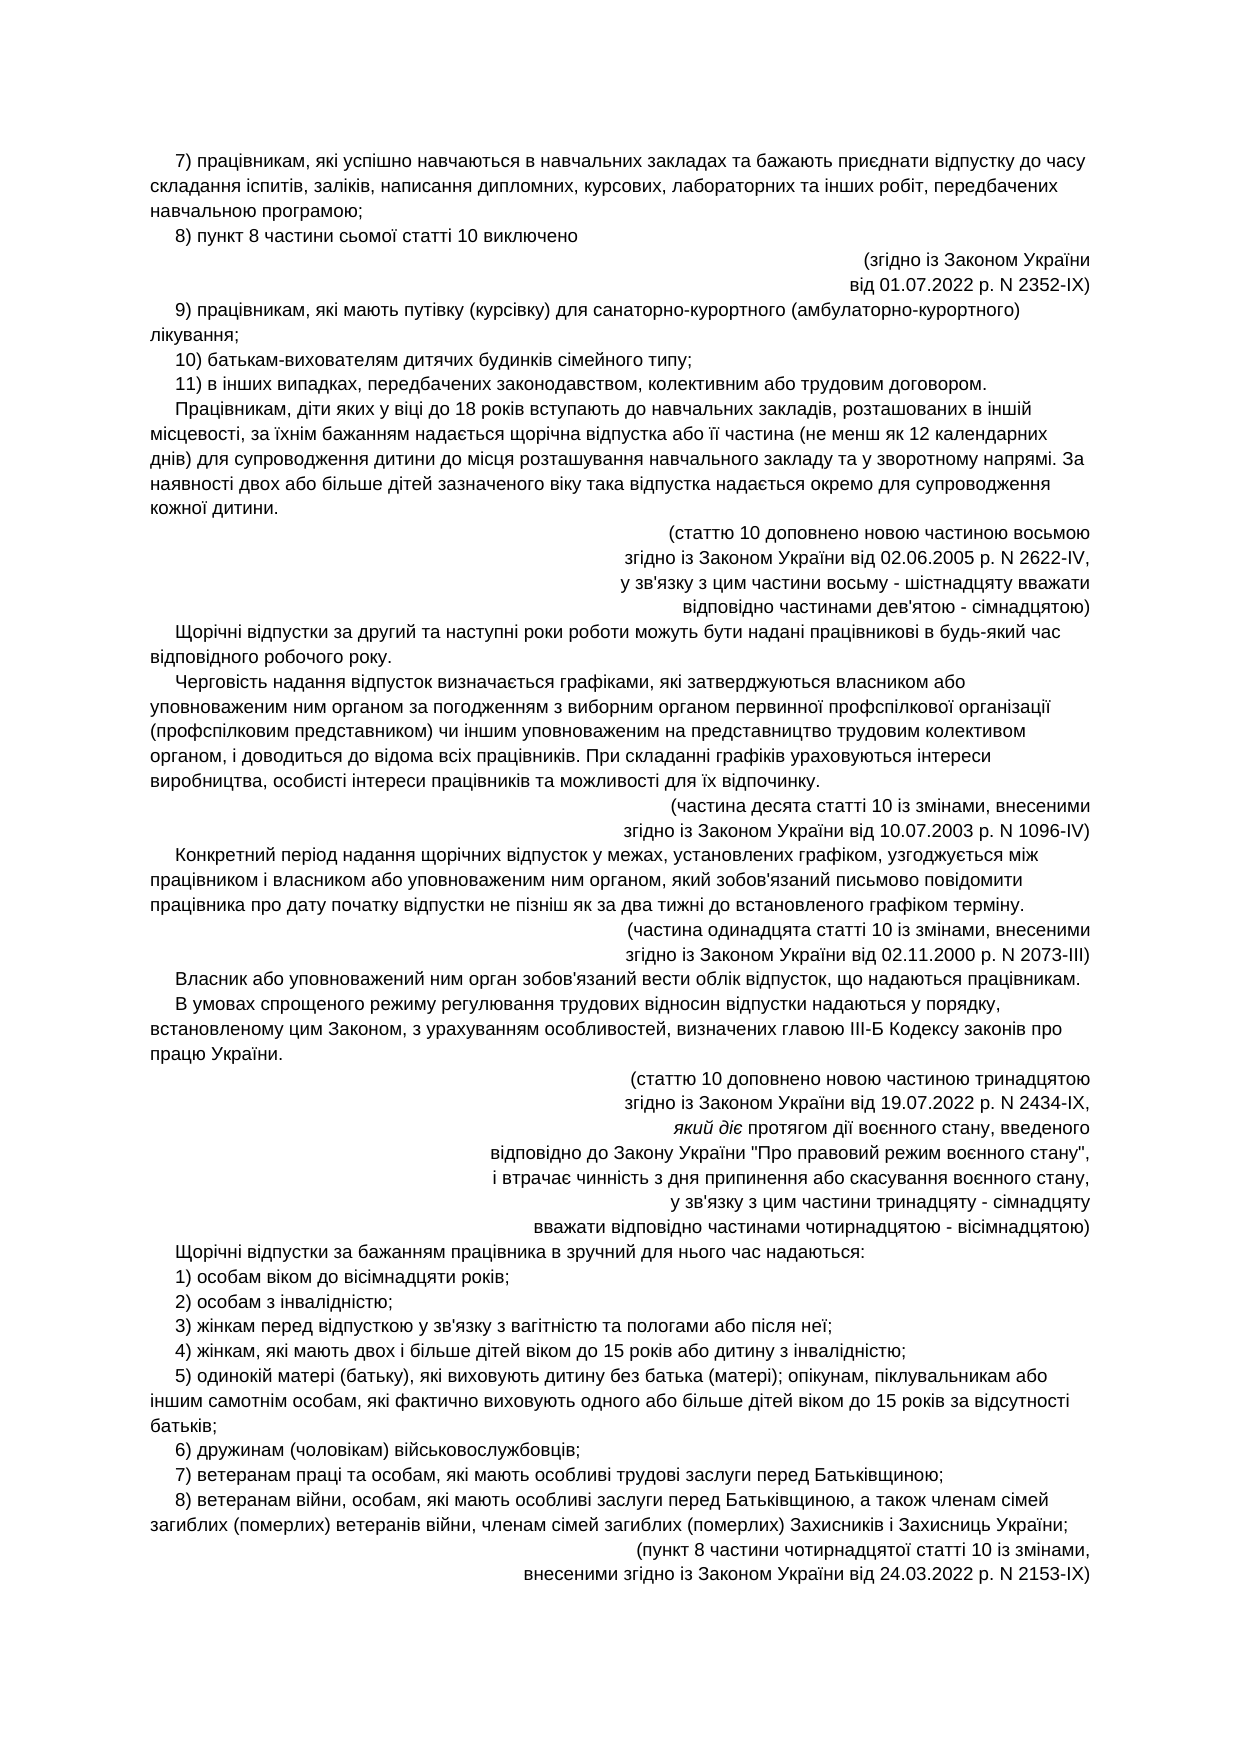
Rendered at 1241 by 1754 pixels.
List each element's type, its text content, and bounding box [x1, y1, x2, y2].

text 9) працівникам, які мають путівку (курсівку) для санаторно-курортного (амбулаторно-курортного) лікування; [150, 299, 1090, 345]
text Працівникам, діти яких у віці до 18 років вступають до навчальних закладів, розташованих в іншій місцевості, за їхнім бажанням надається щорічна відпустка або її частина (не менш як 12 календарних днів) для супроводження дитини до місця розташування навчального закладу та у зворотному напрямі. За наявності двох або більше дітей зазначеного віку така відпустка надається окремо для супроводження кожної дитини. [150, 398, 1090, 519]
text Щорічні відпустки за бажанням працівника в зручний для нього час надаються: [150, 1241, 1090, 1262]
text (згідно із Законом України від 01.07.2022 р. N 2352-IX) [150, 249, 1090, 296]
text 2) особам з інвалідністю; [150, 1290, 1090, 1312]
text Щорічні відпустки за другий та наступні роки роботи можуть бути надані працівникові в будь-який час відповідного робочого року. [150, 621, 1090, 667]
text Черговість надання відпусток визначається графіками, які затверджуються власником або уповноваженим ним органом за погодженням з виборним органом первинної профспілкової організації (профспілковим представником) чи іншим уповноваженим на представництво трудовим колективом органом, і доводиться до відома всіх працівників. При складанні графіків ураховуються інтереси виробництва, особисті інтереси працівників та можливості для їх відпочинку. [150, 671, 1090, 791]
text 5) одинокій матері (батьку), які виховують дитину без батька (матері); опікунам, піклувальникам або іншим самотнім особам, які фактично виховують одного або більше дітей віком до 15 років за відсутності батьків; [150, 1365, 1090, 1436]
text 8) пункт 8 частини сьомої статті 10 виключено [150, 224, 1090, 246]
text 4) жінкам, які мають двох і більше дітей віком до 15 років або дитину з інвалідністю; [150, 1340, 1090, 1362]
text 3) жінкам перед відпусткою у зв'язку з вагітністю та пологами або після неї; [150, 1315, 1090, 1337]
text 10) батькам-вихователям дитячих будинків сімейного типу; [150, 348, 1090, 370]
text Власник або уповноважений ним орган зобов'язаний вести облік відпусток, що надаються працівникам. [150, 968, 1090, 990]
text 7) ветеранам праці та особам, які мають особливі трудові заслуги перед Батьківщиною; [150, 1464, 1090, 1486]
text 8) ветеранам війни, особам, які мають особливі заслуги перед Батьківщиною, а також членам сімей загиблих (померлих) ветеранів війни, членам сімей загиблих (померлих) Захисників і Захисниць України; [150, 1489, 1090, 1535]
text 1) особам віком до вісімнадцяти років; [150, 1266, 1090, 1287]
text 7) працівникам, які успішно навчаються в навчальних закладах та бажають приєднати відпустку до часу складання іспитів, заліків, написання дипломних, курсових, лабораторних та інших робіт, передбачених навчальною програмою; [150, 150, 1090, 221]
text Конкретний період надання щорічних відпусток у межах, установлених графіком, узгоджується між працівником і власником або уповноваженим ним органом, який зобов'язаний письмово повідомити працівника про дату початку відпустки не пізніш як за два тижні до встановленого графіком терміну. [150, 844, 1090, 915]
text (статтю 10 доповнено новою частиною тринадцятою згідно із Законом України від 19.07.2022 р. N 2434-IX, який діє протягом дії воєнного стану, введеного відповідно до Закону України "Про правовий режим воєнного стану", і втрачає чинність з дня припинення або скасування воєнного стану, у зв'язку з цим частини тринадцяту - сімнадцяту вважати відповідно частинами чотирнадцятою - вісімнадцятою) [150, 1067, 1090, 1238]
text (пункт 8 частини чотирнадцятої статті 10 із змінами, внесеними згідно із Законом України від 24.03.2022 р. N 2153-IX) [150, 1538, 1090, 1585]
text В умовах спрощеного режиму регулювання трудових відносин відпустки надаються у порядку, встановленому цим Законом, з урахуванням особливостей, визначених главою III-Б Кодексу законів про працю України. [150, 993, 1090, 1064]
text 11) в інших випадках, передбачених законодавством, колективним або трудовим договором. [150, 373, 1090, 395]
text (статтю 10 доповнено новою частиною восьмою згідно із Законом України від 02.06.2005 р. N 2622-IV, у зв'язку з цим частини восьму - шістнадцяту вважати відповідно частинами дев'ятою - сімнадцятою) [150, 522, 1090, 618]
text (частина десята статті 10 із змінами, внесеними згідно із Законом України від 10.07.2003 р. N 1096-IV) [150, 794, 1090, 841]
text (частина одинадцята статті 10 із змінами, внесеними згідно із Законом України від 02.11.2000 р. N 2073-III) [150, 918, 1090, 965]
text 6) дружинам (чоловікам) військовослужбовців; [150, 1439, 1090, 1461]
